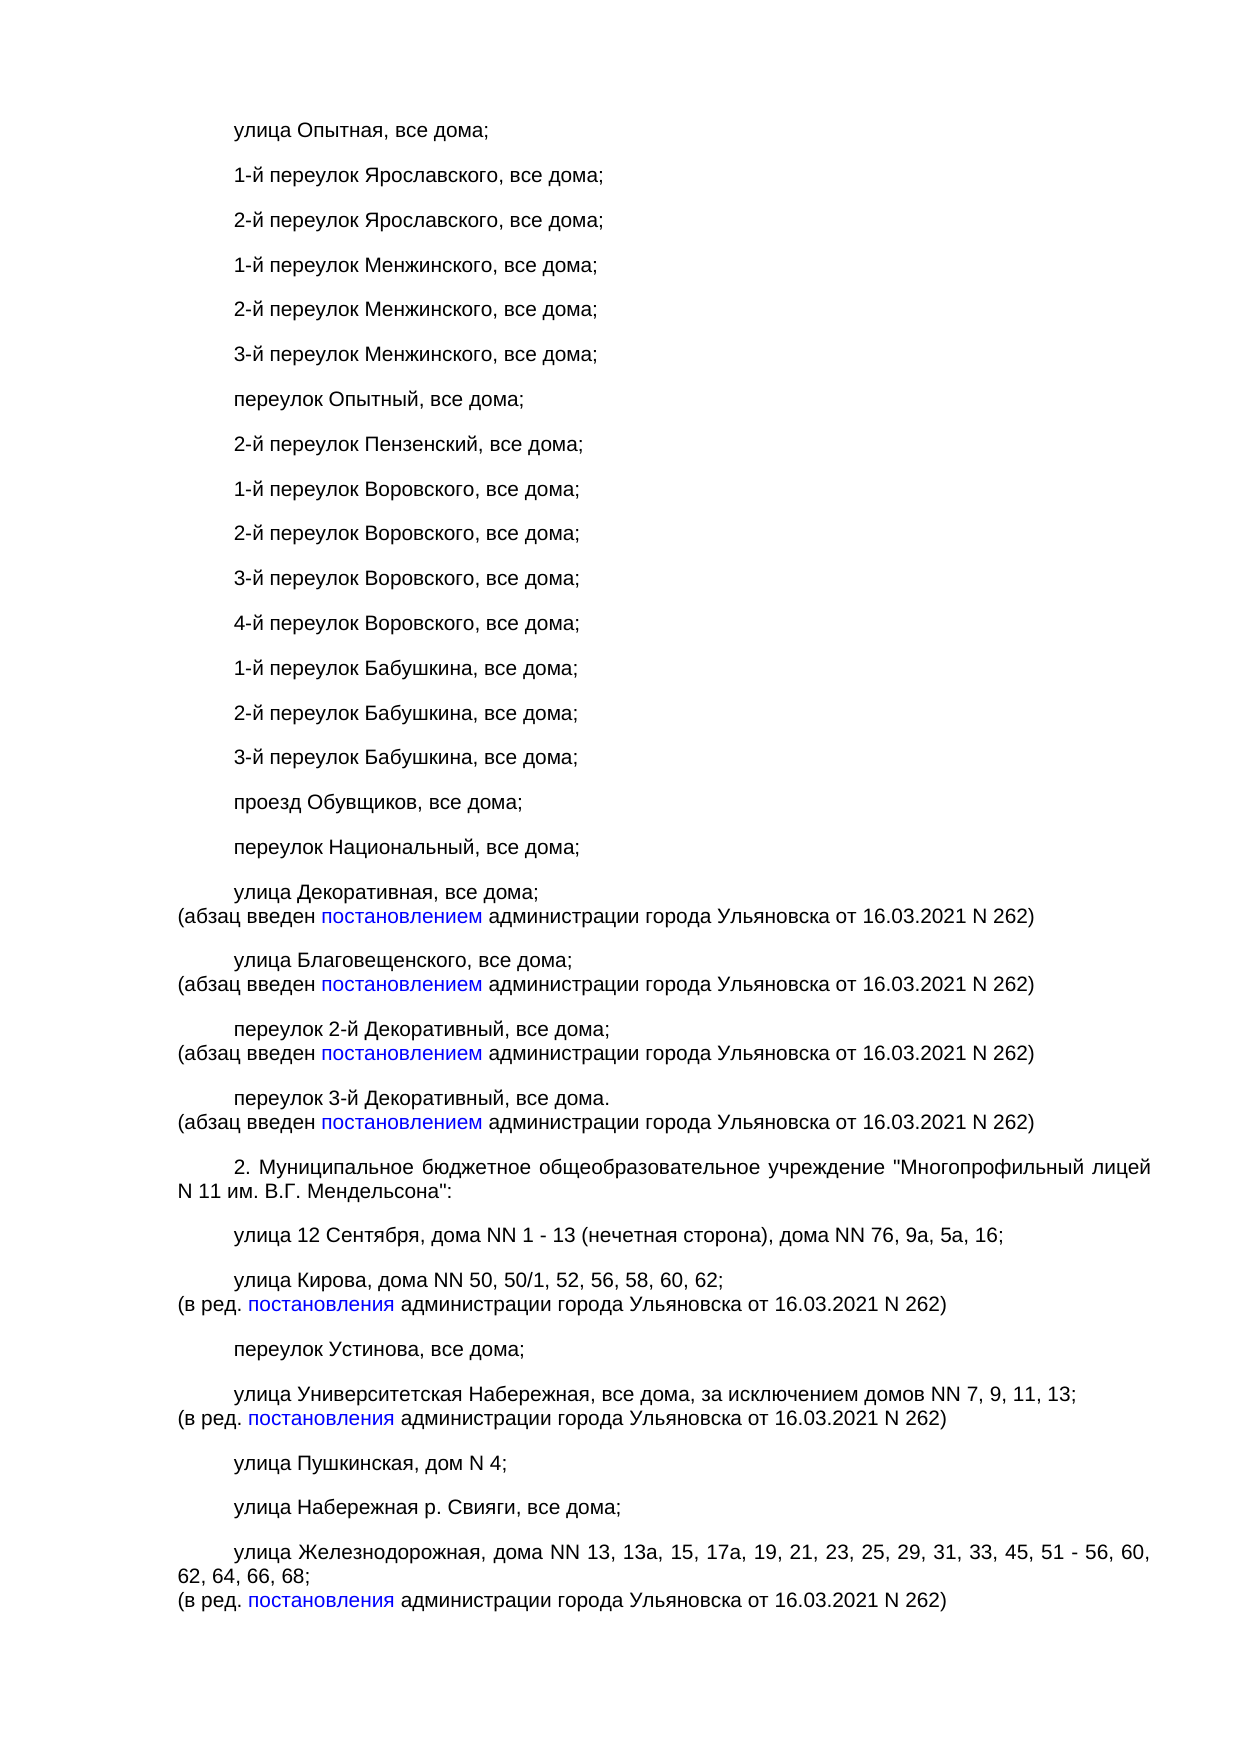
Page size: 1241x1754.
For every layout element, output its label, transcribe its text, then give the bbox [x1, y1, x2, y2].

text улица Пушкинская, дом N 4; [177, 1450, 1152, 1474]
text улица Благовещенского, все дома; [177, 948, 1152, 972]
text переулок Опытный, все дома; [177, 387, 1152, 411]
text 1-й переулок Менжинского, все дома; [177, 252, 1152, 276]
text улица Набережная р. Свияги, все дома; [177, 1495, 1152, 1519]
text (абзац введен постановлением администрации города Ульяновска от 16.03.2021 N 262) [177, 1041, 1152, 1065]
text улица Декоративная, все дома; [177, 879, 1152, 903]
text 2-й переулок Воровского, все дома; [177, 521, 1152, 545]
text (абзац введен постановлением администрации города Ульяновска от 16.03.2021 N 262) [177, 1110, 1152, 1134]
text переулок 2-й Декоративный, все дома; [177, 1017, 1152, 1041]
text улица Железнодорожная, дома NN 13, 13а, 15, 17а, 19, 21, 23, 25, 29, 31, 33, 45, 51 - 56, 60, 62, 64, 66, 68; [177, 1540, 1152, 1588]
text улица Университетская Набережная, все дома, за исключением домов NN 7, 9, 11, 13; [177, 1382, 1152, 1406]
text переулок Национальный, все дома; [177, 835, 1152, 859]
text улица 12 Сентября, дома NN 1 - 13 (нечетная сторона), дома NN 76, 9а, 5а, 16; [177, 1223, 1152, 1247]
text переулок Устинова, все дома; [177, 1337, 1152, 1361]
text (абзац введен постановлением администрации города Ульяновска от 16.03.2021 N 262) [177, 972, 1152, 996]
text 2-й переулок Пензенский, все дома; [177, 432, 1152, 456]
text улица Кирова, дома NN 50, 50/1, 52, 56, 58, 60, 62; [177, 1268, 1152, 1292]
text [177, 1588, 1152, 1612]
text 2-й переулок Менжинского, все дома; [177, 297, 1152, 321]
text 2. Муниципальное бюджетное общеобразовательное учреждение "Многопрофильный лицей N 11 им. В.Г. Мендельсона": [177, 1154, 1152, 1202]
text 1-й переулок Воровского, все дома; [177, 476, 1152, 500]
text 1-й переулок Ярославского, все дома; [177, 163, 1152, 187]
text проезд Обувщиков, все дома; [177, 790, 1152, 814]
text 2-й переулок Бабушкина, все дома; [177, 700, 1152, 724]
text (абзац введен постановлением администрации города Ульяновска от 16.03.2021 N 262) [177, 903, 1152, 927]
text 1-й переулок Бабушкина, все дома; [177, 656, 1152, 679]
text 4-й переулок Воровского, все дома; [177, 611, 1152, 635]
text переулок 3-й Декоративный, все дома. [177, 1086, 1152, 1110]
text 3-й переулок Бабушкина, все дома; [177, 745, 1152, 769]
text 3-й переулок Воровского, все дома; [177, 566, 1152, 590]
text (в ред. постановления администрации города Ульяновска от 16.03.2021 N 262) [177, 1292, 1152, 1316]
text 3-й переулок Менжинского, все дома; [177, 342, 1152, 366]
text (в ред. постановления администрации города Ульяновска от 16.03.2021 N 262) [177, 1406, 1152, 1429]
text улица Опытная, все дома; [177, 118, 1152, 142]
text 2-й переулок Ярославского, все дома; [177, 208, 1152, 232]
